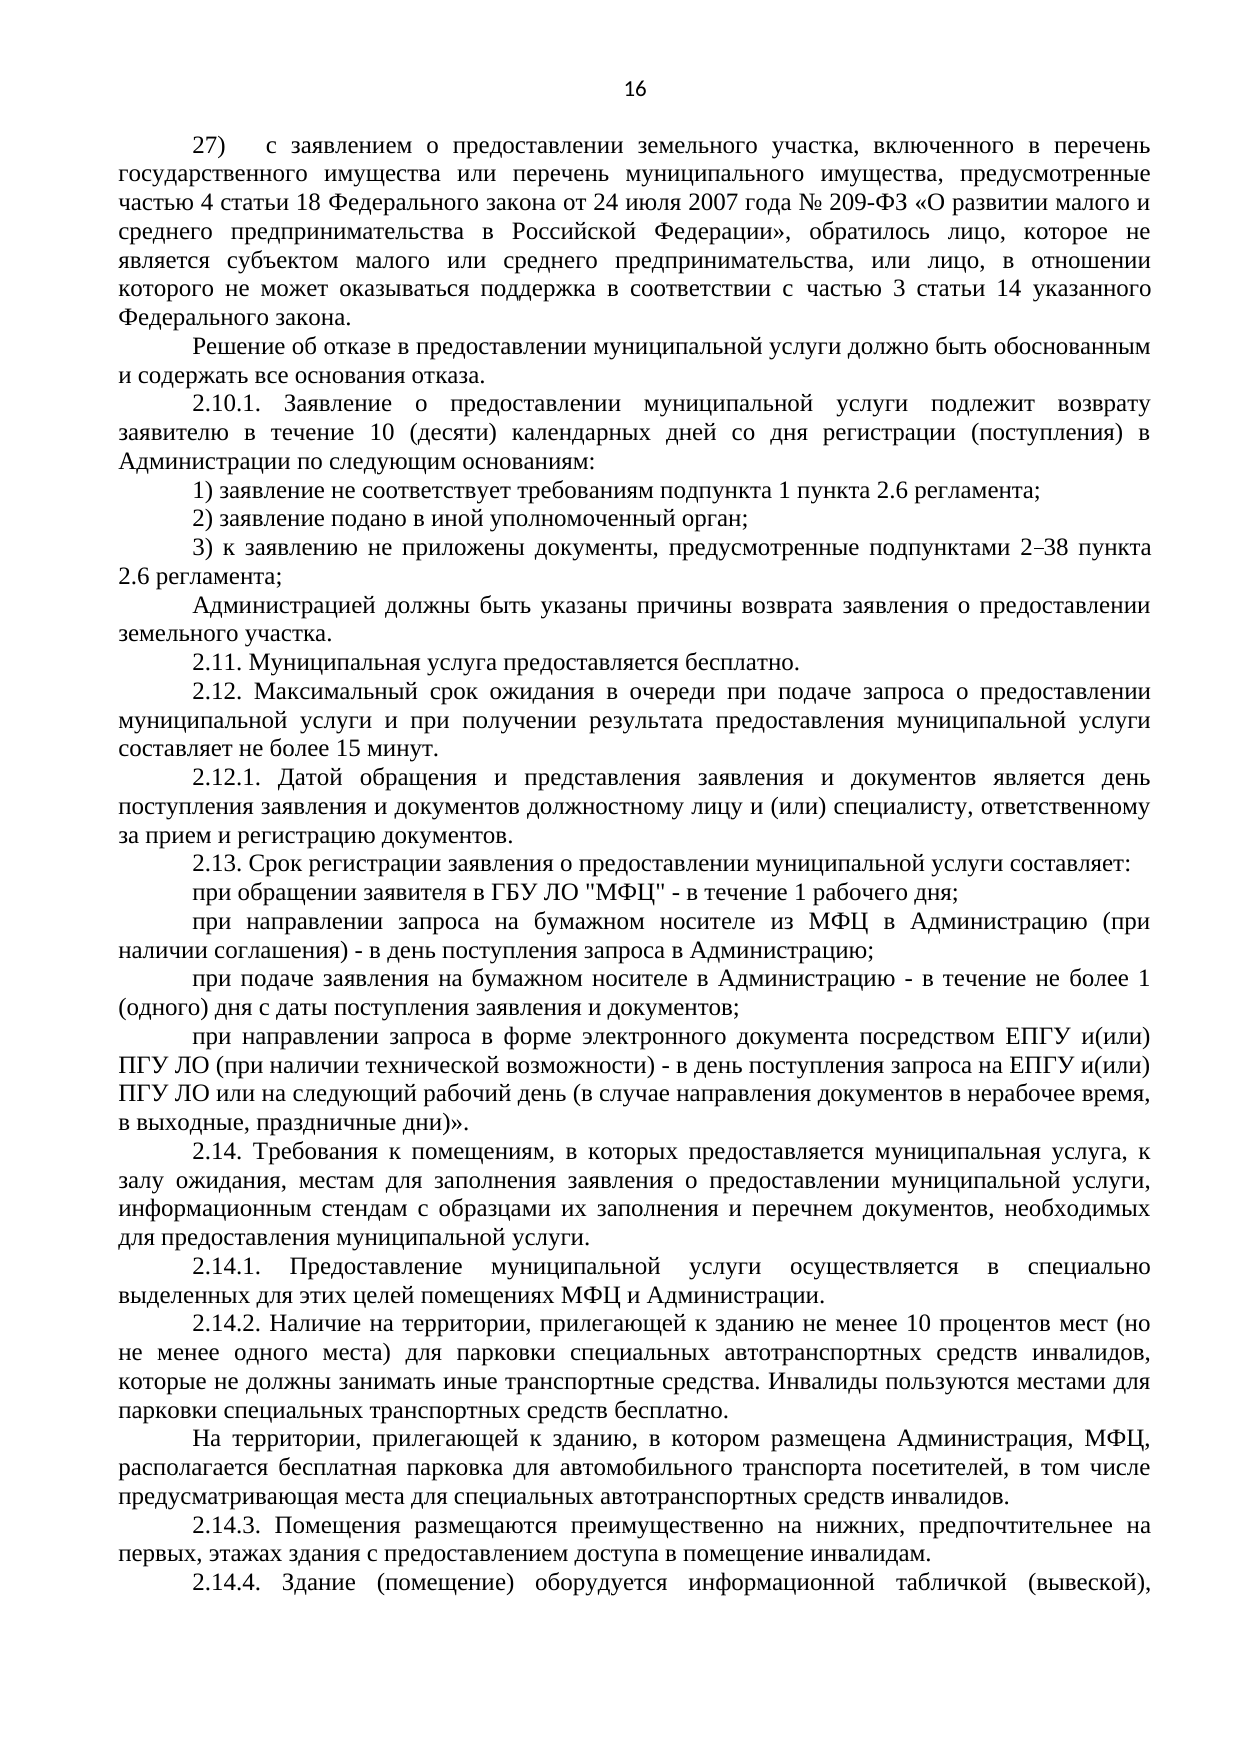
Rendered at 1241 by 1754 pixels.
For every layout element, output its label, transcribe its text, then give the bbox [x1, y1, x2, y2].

text 1) заявление не соответствует требованиям подпункта 1 пункта 2.6 регламента; [118, 475, 1152, 503]
text при обращении заявителя в ГБУ ЛО "МФЦ" - в течение 1 рабочего дня; [118, 877, 1152, 906]
text 2.10.1. Заявление о предоставлении муниципальной услуги подлежит возврату заявителю в течение 10 (десяти) календарных дней со дня регистрации (поступления) в Администрации по следующим основаниям: [118, 388, 1152, 475]
text 2.14.1. Предоставление муниципальной услуги осуществляется в специально выделенных для этих целей помещениях МФЦ и Администрации. [118, 1251, 1152, 1308]
text Администрацией должны быть указаны причины возврата заявления о предоставлении земельного участка. [118, 590, 1152, 647]
text 2.12.1. Датой обращения и представления заявления и документов является день поступления заявления и документов должностному лицу и (или) специалисту, ответственному за прием и регистрацию документов. [118, 762, 1152, 848]
text На территории, прилегающей к зданию, в котором размещена Администрация, МФЦ, располагается бесплатная парковка для автомобильного транспорта посетителей, в том числе предусматривающая места для специальных автотранспортных средств инвалидов. [118, 1423, 1152, 1510]
text 3) к заявлению не приложены документы, предусмотренные подпунктами 2 38 пункта 2.6 регламента; [118, 532, 1152, 590]
text 2.11. Муниципальная услуга предоставляется бесплатно. [118, 647, 1152, 676]
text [118, 1567, 1152, 1596]
text при направлении запроса на бумажном носителе из МФЦ в Администрацию (при наличии соглашения) - в день поступления запроса в Администрацию; [118, 906, 1152, 963]
text 2) заявление подано в иной уполномоченный орган; [118, 503, 1152, 532]
text 2.14.2. Наличие на территории, прилегающей к зданию не менее 10 процентов мест (но не менее одного места) для парковки специальных автотранспортных средств инвалидов, которые не должны занимать иные транспортные средства. Инвалиды пользуются местами для парковки специальных транспортных средств бесплатно. [118, 1308, 1152, 1423]
text 2.12. Максимальный срок ожидания в очереди при подаче запроса о предоставлении муниципальной услуги и при получении результата предоставления муниципальной услуги составляет не более 15 минут. [118, 676, 1152, 762]
text при направлении запроса в форме электронного документа посредством ЕПГУ и(или) ПГУ ЛО (при наличии технической возможности) - в день поступления запроса на ЕПГУ и(или) ПГУ ЛО или на следующий рабочий день (в случае направления документов в нерабочее время, в выходные, праздничные дни)». [118, 1021, 1152, 1136]
text при подаче заявления на бумажном носителе в Администрацию - в течение не более 1 (одного) дня с даты поступления заявления и документов; [118, 963, 1152, 1021]
list с заявлением о предоставлении земельного участка, включенного в перечень государственного имущества или перечень муниципального имущества, предусмотренные частью 4 статьи 18 Федерального закона от 24 июля 2007 года № 209-ФЗ «О развитии малого и среднего предпринимательства в Российской Федерации», обратилось лицо, которое не является субъектом малого или среднего предпринимательства, или лицо, в отношении которого не может оказываться поддержка в соответствии с частью 3 статьи 14 указанного Федерального закона. [118, 130, 1152, 331]
text 2.14.3. Помещения размещаются преимущественно на нижних, предпочтительнее на первых, этажах здания с предоставлением доступа в помещение инвалидам. [118, 1510, 1152, 1567]
text 2.13. Срок регистрации заявления о предоставлении муниципальной услуги составляет: [118, 848, 1152, 877]
list Решение об отказе в предоставлении муниципальной услуги должно быть обоснованным и содержать все основания отказа. [118, 331, 1152, 388]
text 2.14. Требования к помещениям, в которых предоставляется муниципальная услуга, к залу ожидания, местам для заполнения заявления о предоставлении муниципальной услуги, информационным стендам с образцами их заполнения и перечнем документов, необходимых для предоставления муниципальной услуги. [118, 1136, 1152, 1251]
